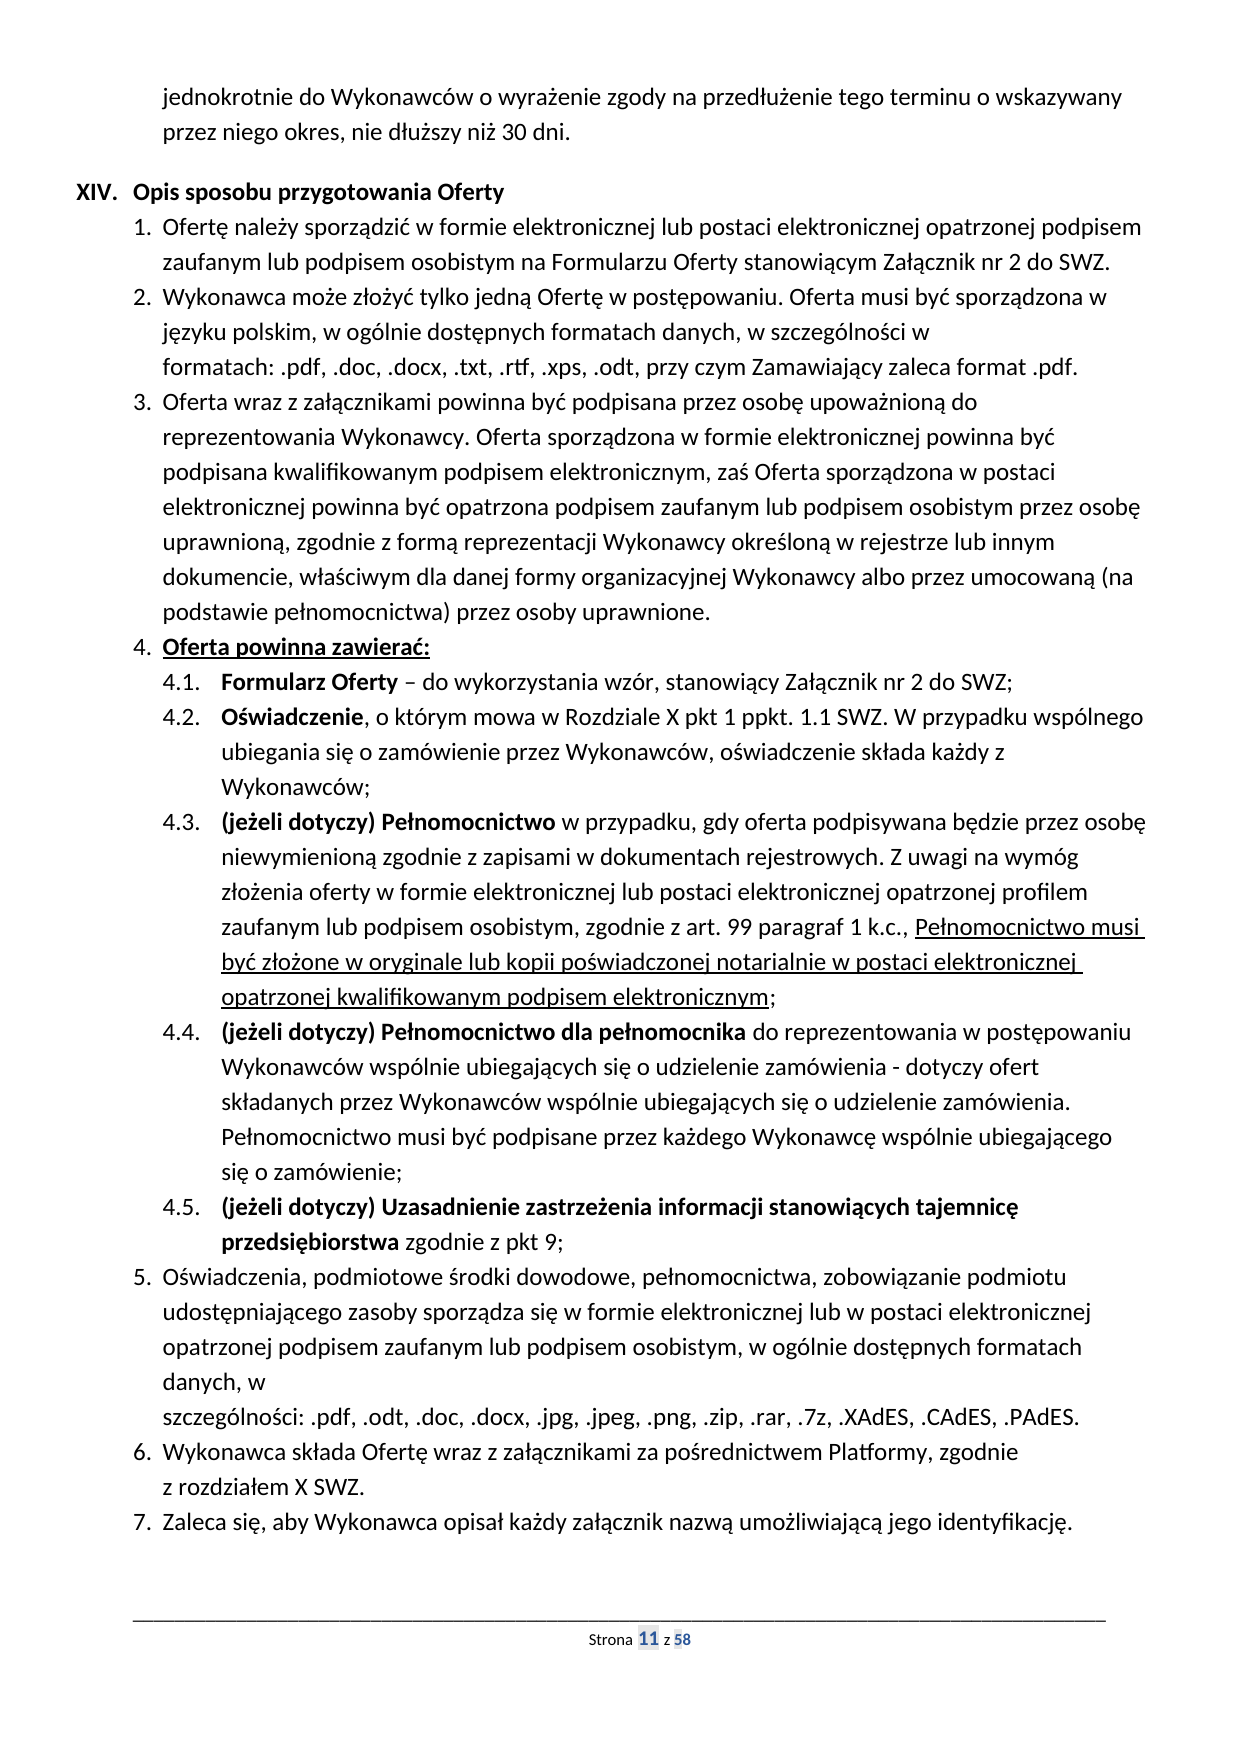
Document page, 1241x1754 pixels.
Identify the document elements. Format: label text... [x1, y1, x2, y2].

list (jeżeli dotyczy) Uzasadnienie zastrzeżenia informacji stanowiących tajemnicę przedsiębiorstwa zgodnie z pkt 9; [162, 1191, 1146, 1256]
list Zaleca się, aby Wykonawca opisał każdy załącznik nazwą umożliwiającą jego identyfikację. [133, 1506, 1146, 1536]
list Oferta wraz z załącznikami powinna być podpisana przez osobę upoważnioną do reprezentowania Wykonawcy. Oferta sporządzona w formie elektronicznej powinna być podpisana kwalifikowanym podpisem elektronicznym, zaś Oferta sporządzona w postaci elektronicznej powinna być opatrzona podpisem zaufanym lub podpisem osobistym przez osobę uprawnioną, zgodnie z formą reprezentacji Wykonawcy określoną w rejestrze lub innym dokumencie, właściwym dla danej formy organizacyjnej Wykonawcy albo przez umocowaną (na podstawie pełnomocnictwa) przez osoby uprawnione. [133, 386, 1146, 626]
list Oświadczenie, o którym mowa w Rozdziale X pkt 1 ppkt. 1.1 SWZ. W przypadku wspólnego ubiegania się o zamówienie przez Wykonawców, oświadczenie składa każdy z Wykonawców; [162, 701, 1146, 801]
list Wykonawca składa Ofertę wraz z załącznikami za pośrednictwem Platformy, zgodnie z rozdziałem X SWZ. [133, 1436, 1146, 1501]
subtitle Opis sposobu przygotowania Oferty [118, 176, 1146, 206]
list (jeżeli dotyczy) Pełnomocnictwo w przypadku, gdy oferta podpisywana będzie przez osobę niewymienioną zgodnie z zapisami w dokumentach rejestrowych. Z uwagi na wymóg złożenia oferty w formie elektronicznej lub postaci elektronicznej opatrzonej profilem zaufanym lub podpisem osobistym, zgodnie z art. 99 paragraf 1 k.c., Pełnomocnictwo musi być złożone w oryginale lub kopii poświadczonej notarialnie w postaci elektronicznej opatrzonej kwalifikowanym podpisem elektronicznym; [162, 806, 1146, 1011]
list Oferta powinna zawierać: [133, 631, 1146, 661]
list Ofertę należy sporządzić w formie elektronicznej lub postaci elektronicznej opatrzonej podpisem zaufanym lub podpisem osobistym na Formularzu Oferty stanowiącym Załącznik nr 2 do SWZ. [133, 211, 1146, 276]
list Formularz Oferty – do wykorzystania wzór, stanowiący Załącznik nr 2 do SWZ; [162, 666, 1146, 696]
list Oświadczenia, podmiotowe środki dowodowe, pełnomocnictwa, zobowiązanie podmiotu udostępniającego zasoby sporządza się w formie elektronicznej lub w postaci elektronicznej opatrzonej podpisem zaufanym lub podpisem osobistym, w ogólnie dostępnych formatach danych, w szczególności: .pdf, .odt, .doc, .docx, .jpg, .jpeg, .png, .zip, .rar, .7z, .XAdES, .CAdES, .PAdES. [133, 1261, 1146, 1431]
list (jeżeli dotyczy) Pełnomocnictwo dla pełnomocnika do reprezentowania w postępowaniu Wykonawców wspólnie ubiegających się o udzielenie zamówienia - dotyczy ofert składanych przez Wykonawców wspólnie ubiegających się o udzielenie zamówienia. Pełnomocnictwo musi być podpisane przez każdego Wykonawcę wspólnie ubiegającego się o zamówienie; [162, 1016, 1146, 1186]
list Wykonawca może złożyć tylko jedną Ofertę w postępowaniu. Oferta musi być sporządzona w języku polskim, w ogólnie dostępnych formatach danych, w szczególności w formatach: .pdf, .doc, .docx, .txt, .rtf, .xps, .odt, przy czym Zamawiający zaleca format .pdf. [133, 281, 1146, 381]
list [133, 81, 1146, 146]
